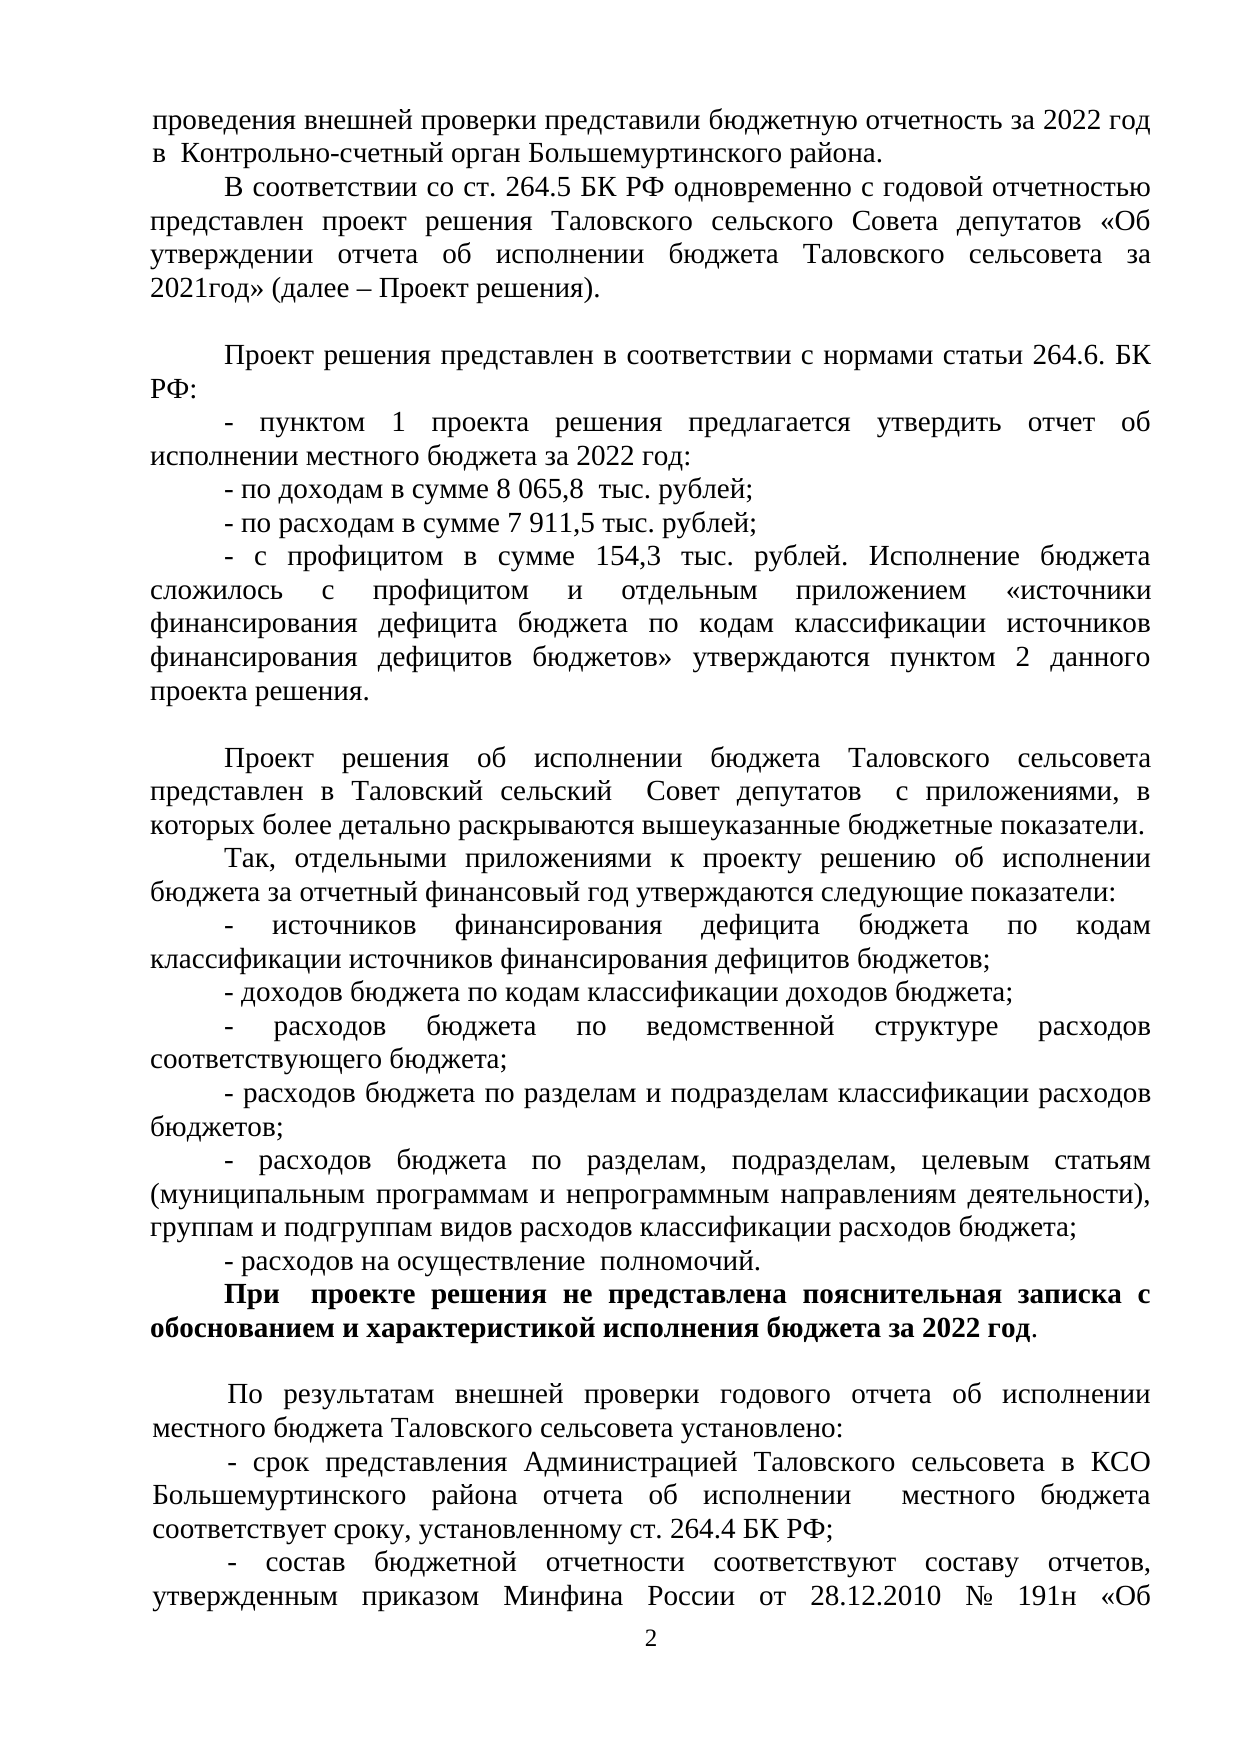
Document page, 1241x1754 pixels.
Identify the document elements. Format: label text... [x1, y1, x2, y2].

text Проект решения представлен в соответствии с нормами статьи 264.6. БК РФ: [150, 337, 1152, 404]
text - источников финансирования дефицита бюджета по кодам классификации источников финансирования дефицитов бюджетов; [150, 907, 1152, 974]
text - расходов бюджета по разделам, подразделам, целевым статьям (муниципальным программам и непрограммным направлениям деятельности), группам и подгруппам видов расходов классификации расходов бюджета; [150, 1142, 1152, 1243]
text В соответствии со ст. 264.5 БК РФ одновременно с годовой отчетностью представлен проект решения Таловского сельского Совета депутатов «Об утверждении отчета об исполнении бюджета Таловского сельсовета за 2021год» (далее – Проект решения). [150, 169, 1152, 304]
text - расходов на осуществление полномочий. [150, 1243, 1152, 1276]
text - срок представления Администрацией Таловского сельсовета в КСО Большемуртинского района отчета об исполнении местного бюджета соответствует сроку, установленному ст. 264.4 БК РФ; [152, 1444, 1152, 1545]
text - расходов бюджета по ведомственной структуре расходов соответствующего бюджета; [150, 1008, 1152, 1075]
text По результатам внешней проверки годового отчета об исполнении местного бюджета Таловского сельсовета установлено: [152, 1377, 1152, 1444]
text - доходов бюджета по кодам классификации доходов бюджета; [150, 974, 1152, 1008]
text - с профицитом в сумме 154,3 тыс. рублей. Исполнение бюджета сложилось с профицитом и отдельным приложением «источники финансирования дефицита бюджета по кодам классификации источников финансирования дефицитов бюджетов» утверждаются пунктом 2 данного проекта решения. [150, 538, 1152, 706]
text - пунктом 1 проекта решения предлагается утвердить отчет об исполнении местного бюджета за 2022 год: [150, 404, 1152, 471]
text Так, отдельными приложениями к проекту решению об исполнении бюджета за отчетный финансовый год утверждаются следующие показатели: [150, 840, 1152, 907]
text Проект решения об исполнении бюджета Таловского сельсовета представлен в Таловский сельский Совет депутатов с приложениями, в которых более детально раскрываются вышеуказанные бюджетные показатели. [150, 740, 1152, 840]
text - расходов бюджета по разделам и подразделам классификации расходов бюджетов; [150, 1075, 1152, 1142]
text - по расходам в сумме 7 911,5 тыс. рублей; [150, 505, 1152, 538]
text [152, 102, 1152, 169]
text При проекте решения не представлена пояснительная записка с обоснованием и характеристикой исполнения бюджета за 2022 год. [150, 1276, 1152, 1343]
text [152, 1545, 1152, 1612]
text - по доходам в сумме 8 065,8 тыс. рублей; [150, 471, 1152, 505]
